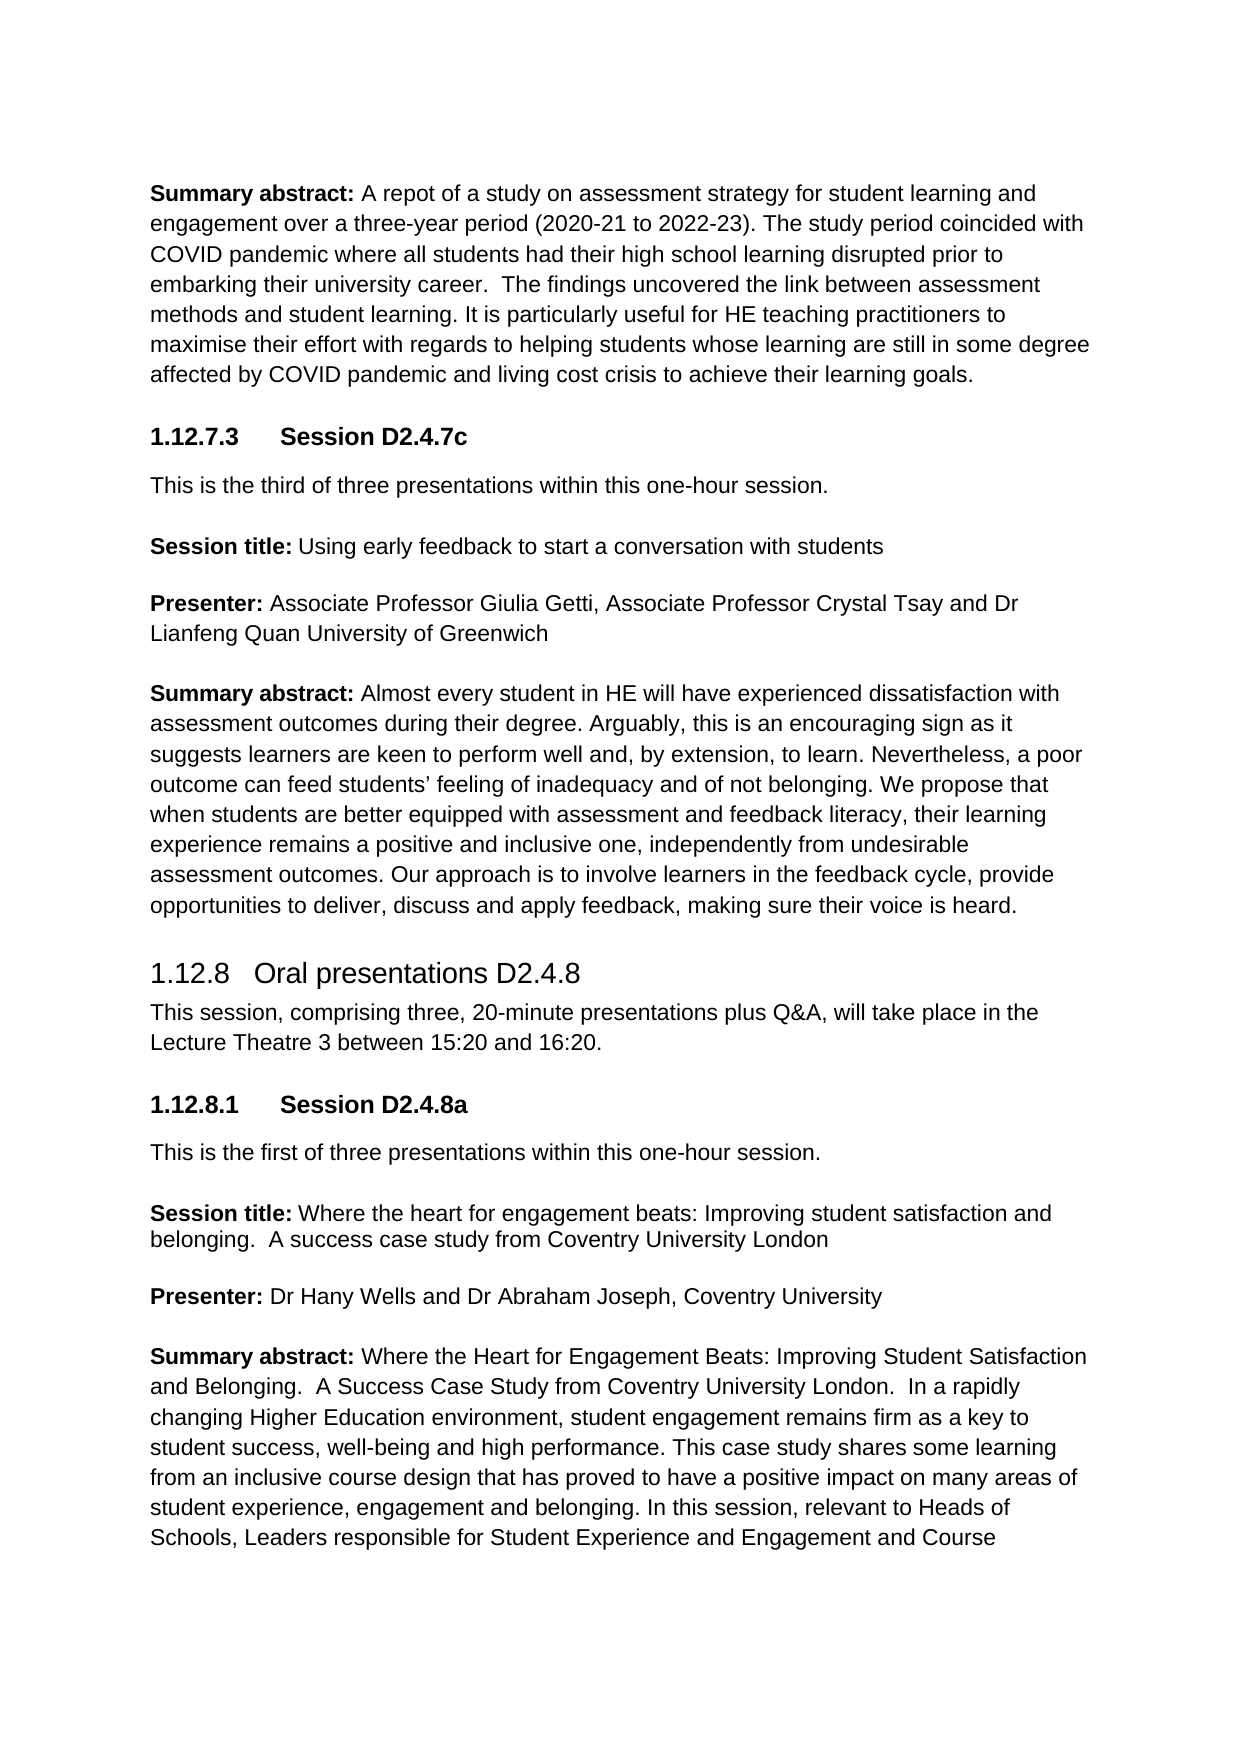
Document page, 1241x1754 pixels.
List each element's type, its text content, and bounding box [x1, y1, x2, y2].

text Presenter: Associate Professor Giulia Getti, Associate Professor Crystal Tsay and Dr Lianfeng Quan University of Greenwich [150, 589, 1090, 646]
list 1.12.8.1 Session D2.4.8a [150, 1089, 1090, 1118]
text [150, 1343, 1090, 1551]
text This session, comprising three, 20-minute presentations plus Q&A, will take place in the Lecture Theatre 3 between 15:20 and 16:20. [150, 999, 1090, 1056]
text Session title: Where the heart for engagement beats: Improving student satisfaction and belonging. A success case study from Coventry University London [150, 1200, 1090, 1252]
text This is the third of three presentations within this one-hour session. [150, 472, 1090, 498]
text Summary abstract: Almost every student in HE will have experienced dissatisfaction with assessment outcomes during their degree. Arguably, this is an encouraging sign as it suggests learners are keen to perform well and, by extension, to learn. Nevertheless, a poor outcome can feed students’ feeling of inadequacy and of not belonging. We propose that when students are better equipped with assessment and feedback literacy, their learning experience remains a positive and inclusive one, independently from undesirable assessment outcomes. Our approach is to involve learners in the feedback cycle, provide opportunities to deliver, discuss and apply feedback, making sure their voice is heard. [150, 680, 1090, 918]
text Session title: Using early feedback to start a conversation with students [150, 533, 1090, 559]
subtitle 1.12.8 Oral presentations D2.4.8 [150, 956, 1090, 990]
list 1.12.7.3 Session D2.4.7c [150, 422, 1090, 451]
text This is the first of three presentations within this one-hour session. [150, 1139, 1090, 1166]
text Presenter: Dr Hany Wells and Dr Abraham Joseph, Coventry University [150, 1283, 1090, 1309]
text Summary abstract: A repot of a study on assessment strategy for student learning and engagement over a three-year period (2020-21 to 2022-23). The study period coincided with COVID pandemic where all students had their high school learning disrupted prior to embarking their university career. The findings uncovered the link between assessment methods and student learning. It is particularly useful for HE teaching practitioners to maximise their effort with regards to helping students whose learning are still in some degree affected by COVID pandemic and living cost crisis to achieve their learning goals. [150, 180, 1090, 388]
